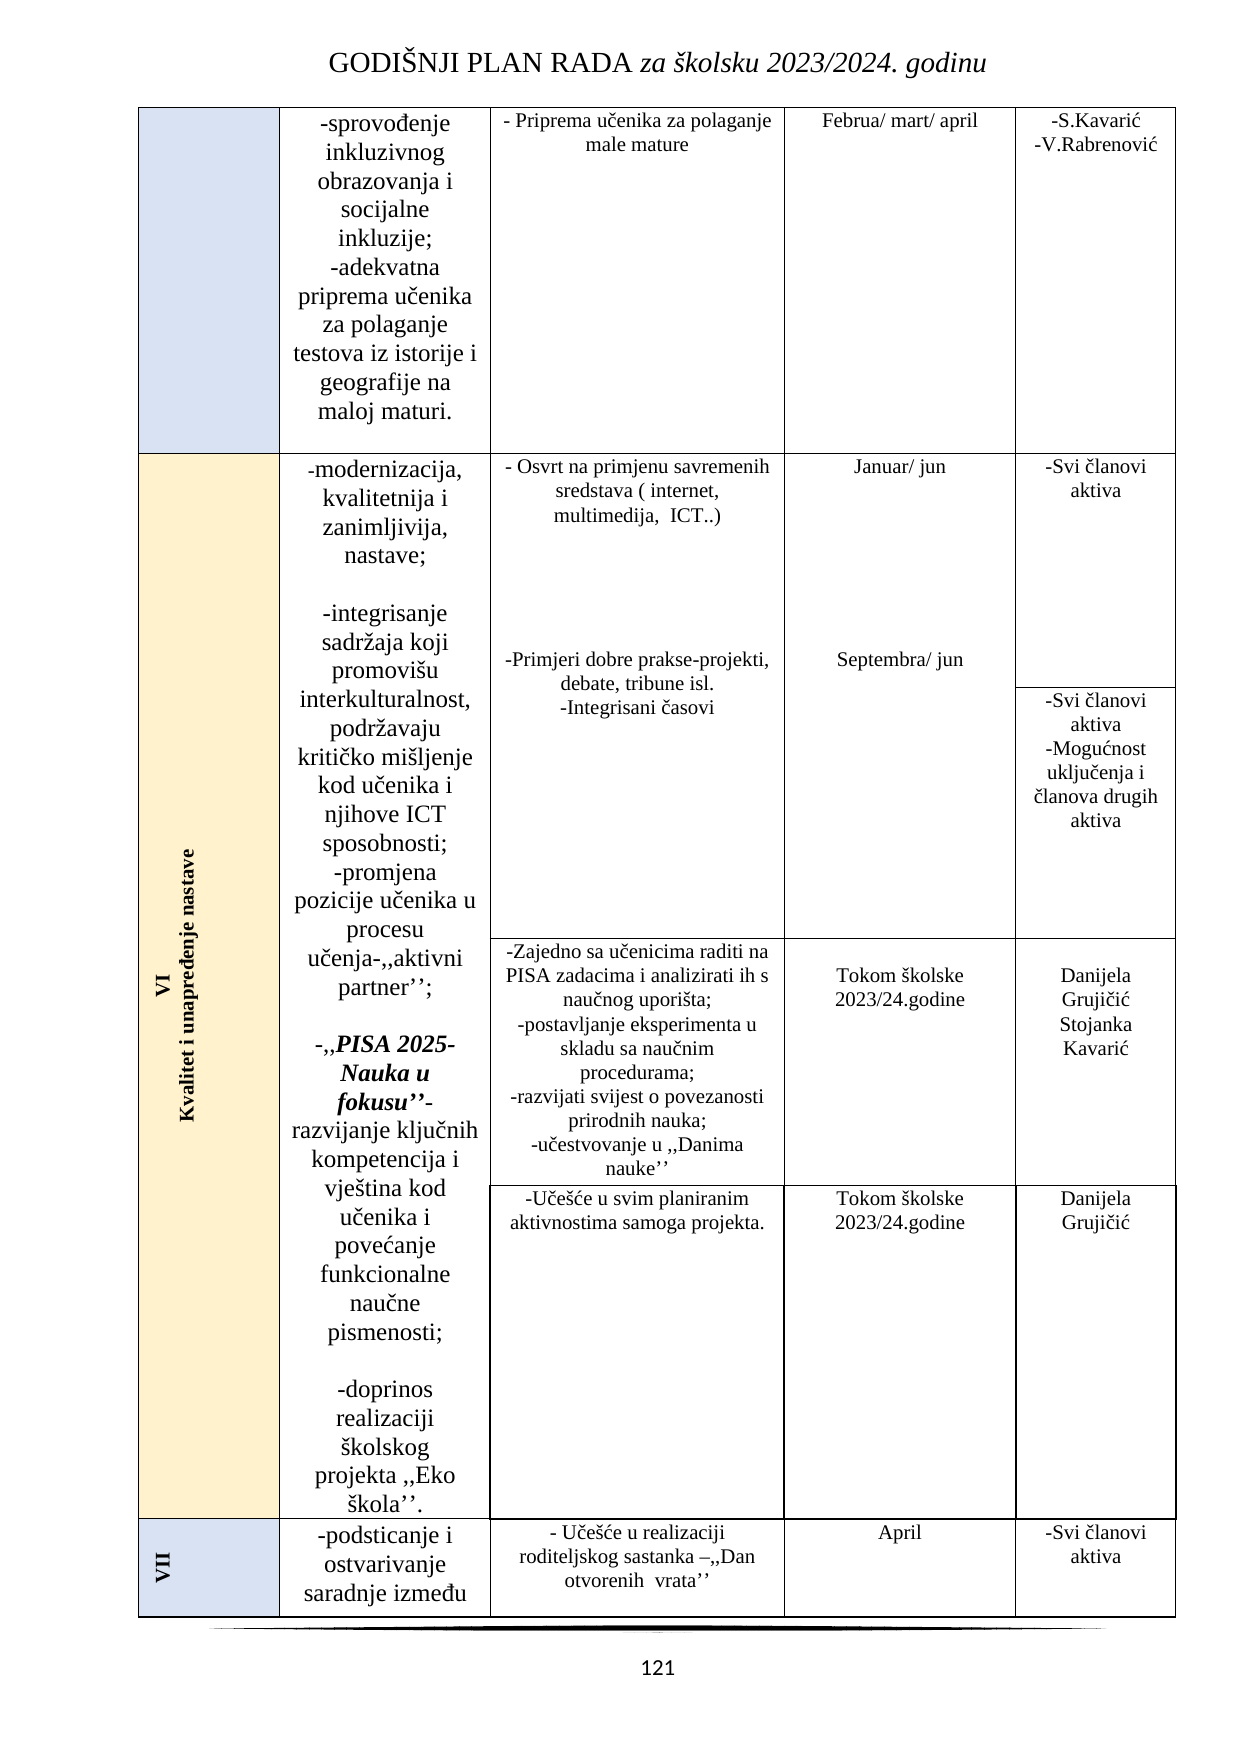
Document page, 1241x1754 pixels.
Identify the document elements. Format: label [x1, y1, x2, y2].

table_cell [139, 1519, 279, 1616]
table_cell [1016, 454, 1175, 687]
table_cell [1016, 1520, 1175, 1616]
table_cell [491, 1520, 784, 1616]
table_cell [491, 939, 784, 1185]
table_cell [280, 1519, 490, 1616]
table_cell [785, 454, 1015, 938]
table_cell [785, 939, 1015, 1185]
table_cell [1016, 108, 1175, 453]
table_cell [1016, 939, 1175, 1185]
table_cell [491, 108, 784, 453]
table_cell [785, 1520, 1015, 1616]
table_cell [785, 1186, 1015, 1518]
picture [209, 1624, 1107, 1633]
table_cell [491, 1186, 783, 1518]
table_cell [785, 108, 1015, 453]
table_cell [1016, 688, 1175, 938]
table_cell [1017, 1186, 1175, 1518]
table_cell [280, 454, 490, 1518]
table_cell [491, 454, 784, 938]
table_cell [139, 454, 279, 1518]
